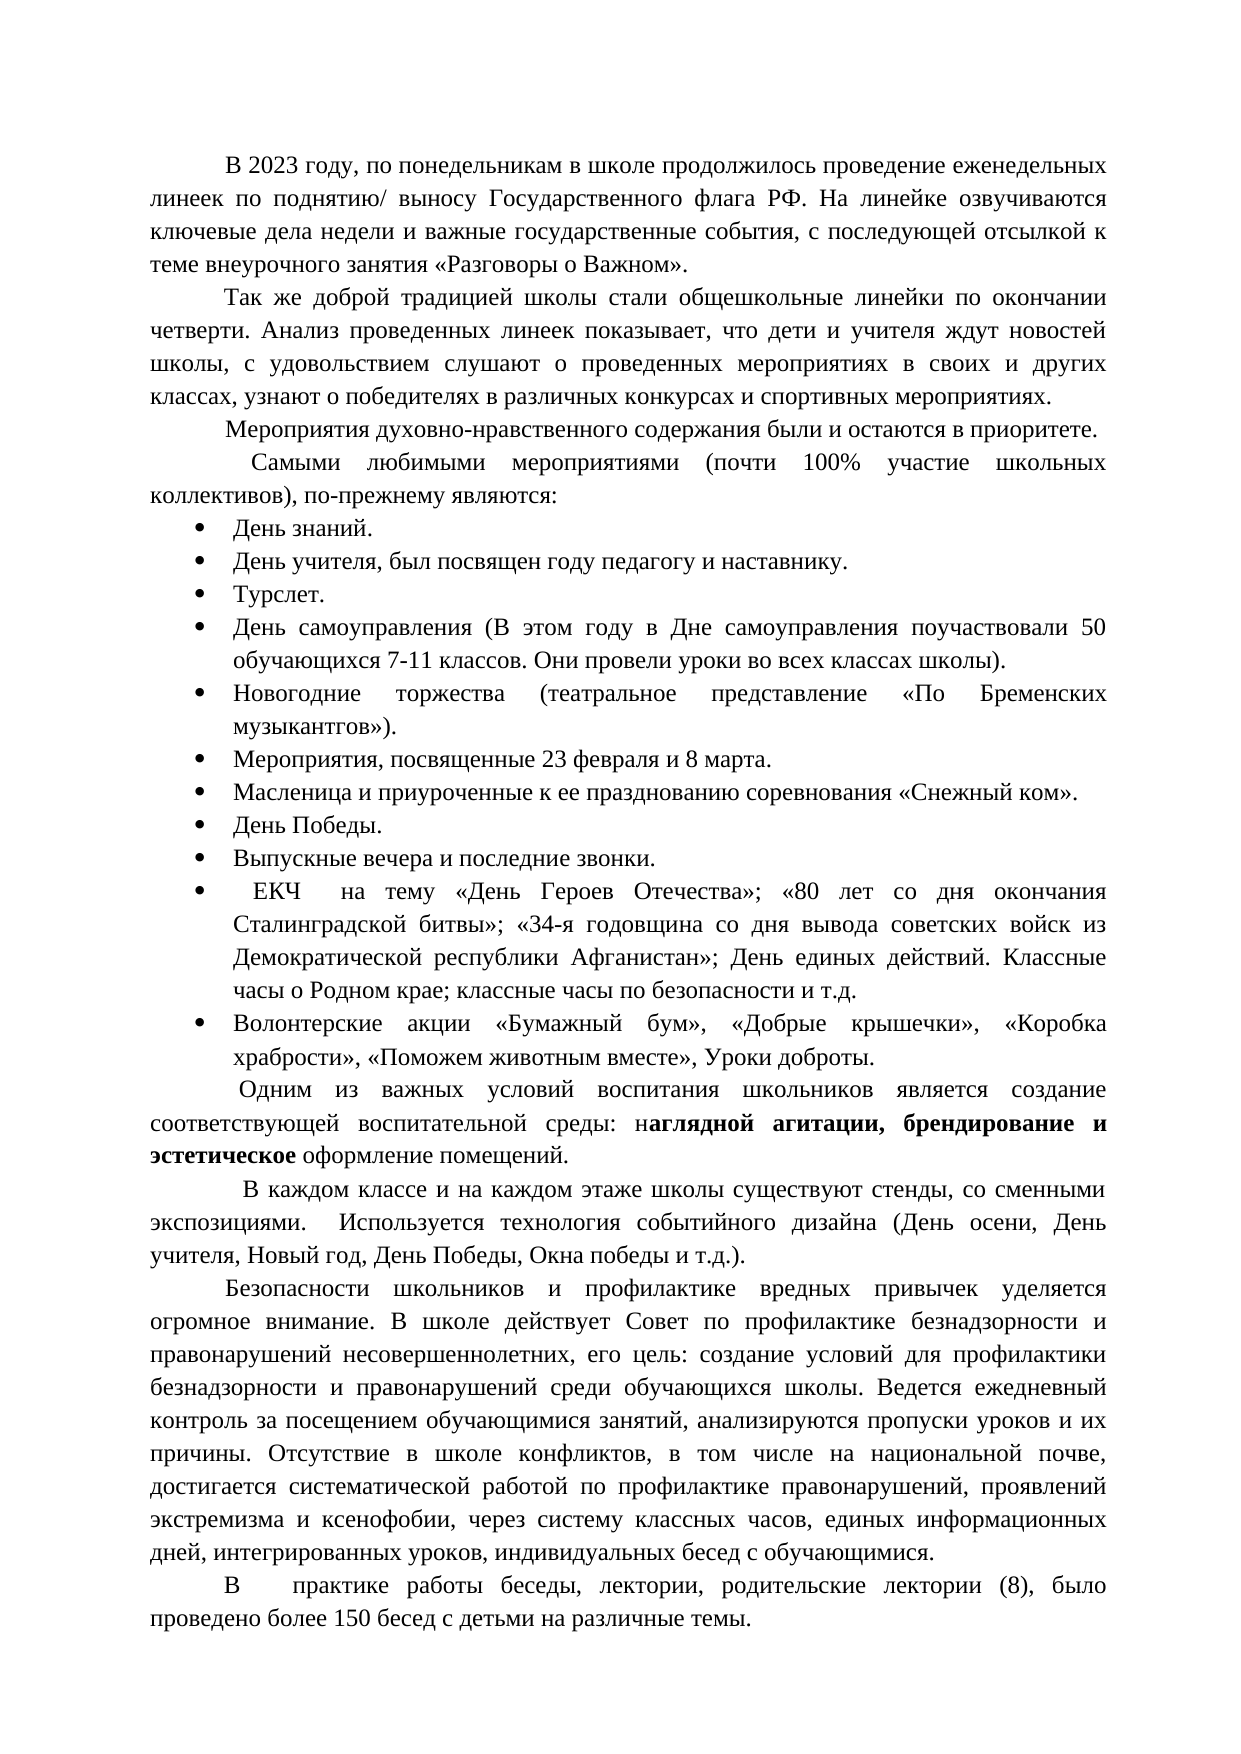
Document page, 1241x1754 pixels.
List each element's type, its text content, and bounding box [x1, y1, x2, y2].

list День учителя, был посвящен году педагогу и наставнику. [195, 546, 1107, 575]
list День знаний. [195, 513, 1107, 542]
text В каждом классе и на каждом этаже школы существуют стенды, со сменными экспозициями. Используется технология событийного дизайна (День осени, День учителя, Новый год, День Победы, Окна победы и т.д.). [150, 1174, 1107, 1268]
text В практике работы беседы, лектории, родительские лектории (8), было проведено более 150 бесед с детьми на различные темы. [150, 1570, 1107, 1632]
list Турслет. [195, 579, 1107, 608]
text Безопасности школьников и профилактике вредных привычек уделяется огромное внимание. В школе действует Совет по профилактике безнадзорности и правонарушений несовершеннолетних, его цель: создание условий для профилактики безнадзорности и правонарушений среди обучающихся школы. Ведется ежедневный контроль за посещением обучающимися занятий, анализируются пропуски уроков и их причины. Отсутствие в школе конфликтов, в том числе на национальной почве, достигается систематической работой по профилактике правонарушений, проявлений экстремизма и ксенофобии, через систему классных часов, единых информационных дней, интегрированных уроков, индивидуальных бесед с обучающимися. [150, 1273, 1107, 1566]
text В 2023 году, по понедельникам в школе продолжилось проведение еженедельных линеек по поднятию/ выносу Государственного флага РФ. На линейке озвучиваются ключевые дела недели и важные государственные события, с последующей отсылкой к теме внеурочного занятия «Разговоры о Важном». [150, 150, 1107, 278]
list Масленица и приуроченные к ее празднованию соревнования «Снежный ком». [195, 777, 1107, 806]
list День самоуправления (В этом году в Дне самоуправления поучаствовали 50 обучающихся 7-11 классов. Они провели уроки во всех классах школы). [195, 612, 1107, 674]
text Одним из важных условий воспитания школьников является создание соответствующей воспитательной среды: наглядной агитации, брендирование и эстетическое оформление помещений. [150, 1074, 1107, 1169]
text Так же доброй традицией школы стали общешкольные линейки по окончании четверти. Анализ проведенных линеек показывает, что дети и учителя ждут новостей школы, с удовольствием слушают о проведенных мероприятиях в своих и других классах, узнают о победителях в различных конкурсах и спортивных мероприятиях. [150, 282, 1107, 410]
list ЕКЧ на тему «День Героев Отечества»; «80 лет со дня окончания Сталинградской битвы»; «34-я годовщина со дня вывода советских войск из Демократической республики Афганистан»; День единых действий. Классные часы о Родном крае; классные часы по безопасности и т.д. [195, 876, 1107, 1004]
list Волонтерские акции «Бумажный бум», «Добрые крышечки», «Коробка храбрости», «Поможем животным вместе», Уроки доброты. [195, 1008, 1107, 1070]
text Самыми любимыми мероприятиями (почти 100% участие школьных коллективов), по-прежнему являются: [150, 447, 1107, 509]
list Новогодние торжества (театральное представление «По Бременских музыкантгов»). [195, 678, 1107, 740]
list Мероприятия, посвященные 23 февраля и 8 марта. [195, 744, 1107, 773]
list Выпускные вечера и последние звонки. [195, 843, 1107, 872]
list День Победы. [195, 810, 1107, 839]
text Мероприятия духовно-нравственного содержания были и остаются в приоритете. [150, 414, 1107, 443]
